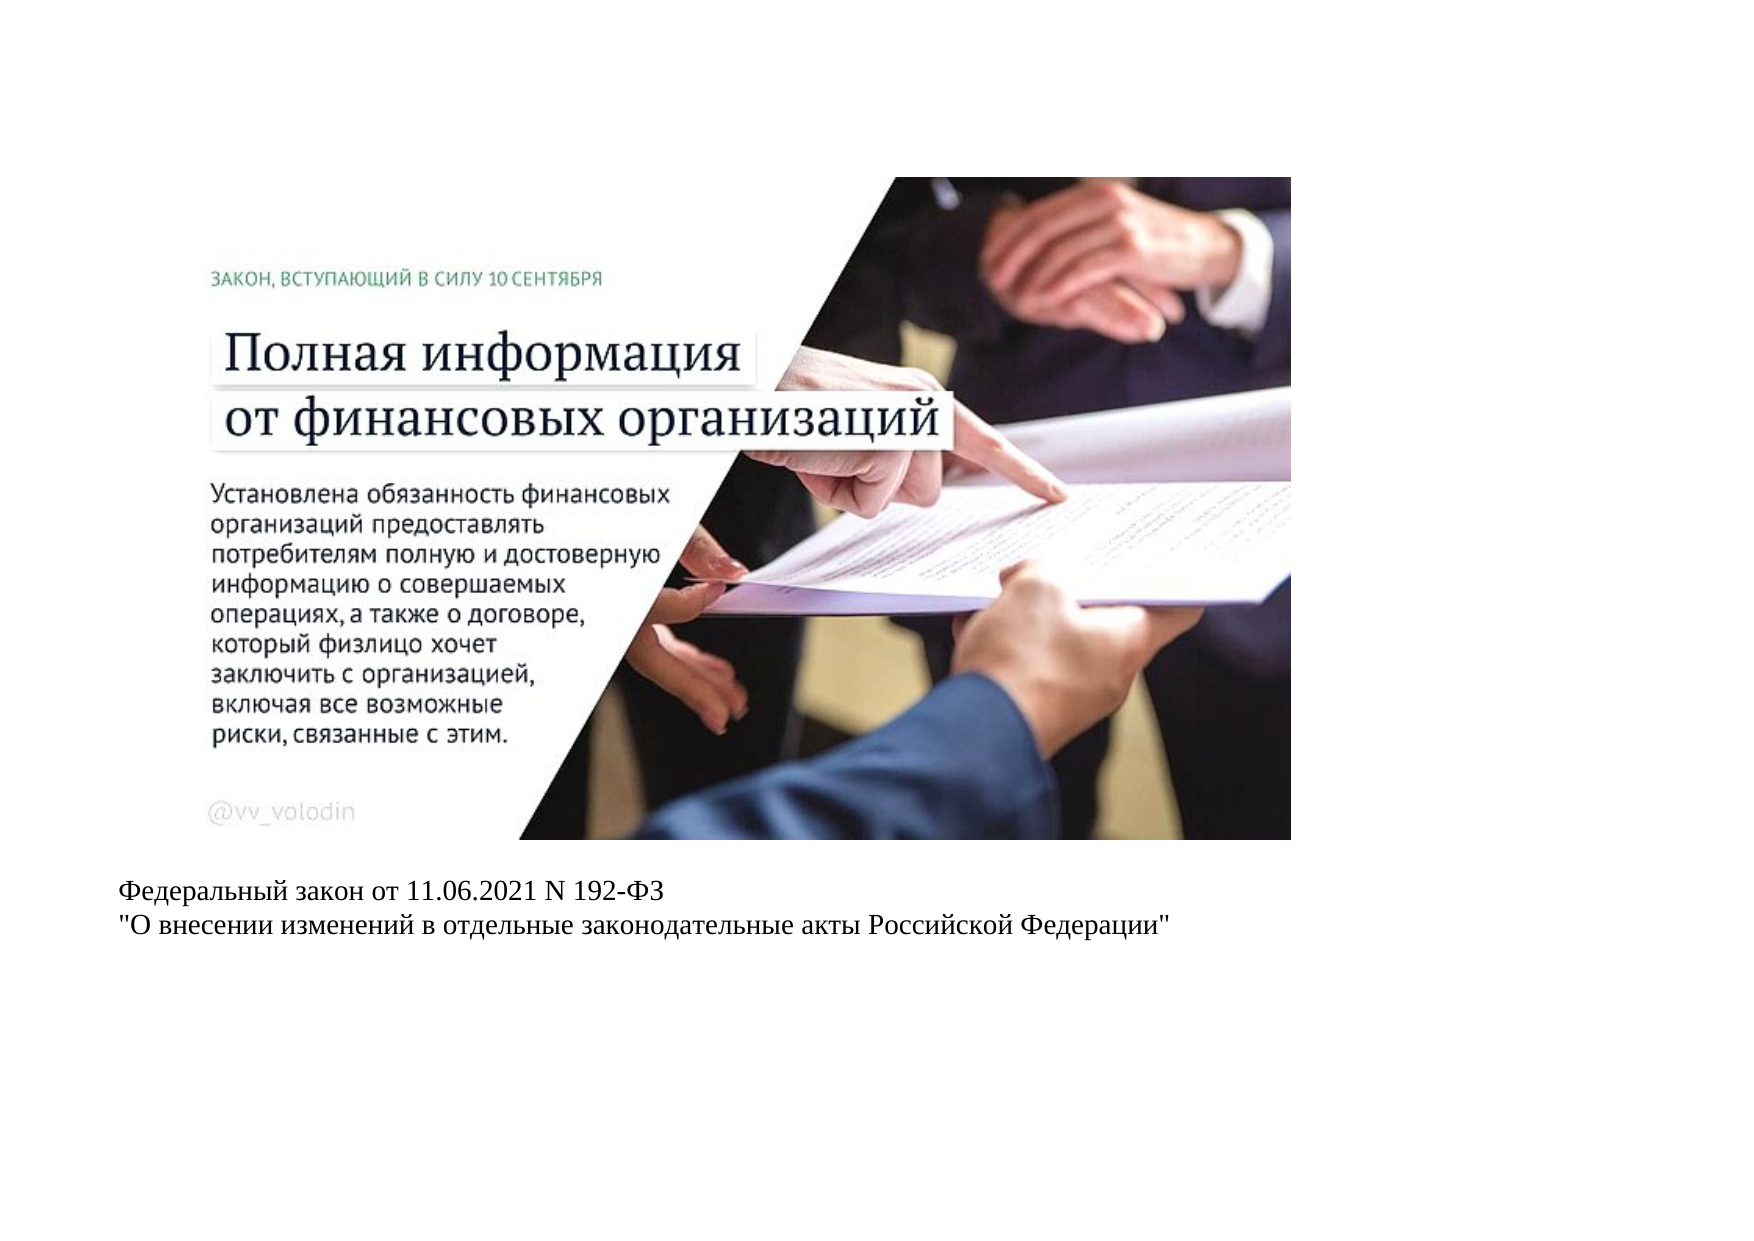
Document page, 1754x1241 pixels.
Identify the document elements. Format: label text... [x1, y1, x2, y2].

text Федеральный закон от 11.06.2021 N 192-ФЗ [118, 873, 1636, 907]
text "О внесении изменений в отдельные законодательные акты Российской Федерации" [118, 907, 1636, 940]
picture [118, 177, 1291, 840]
